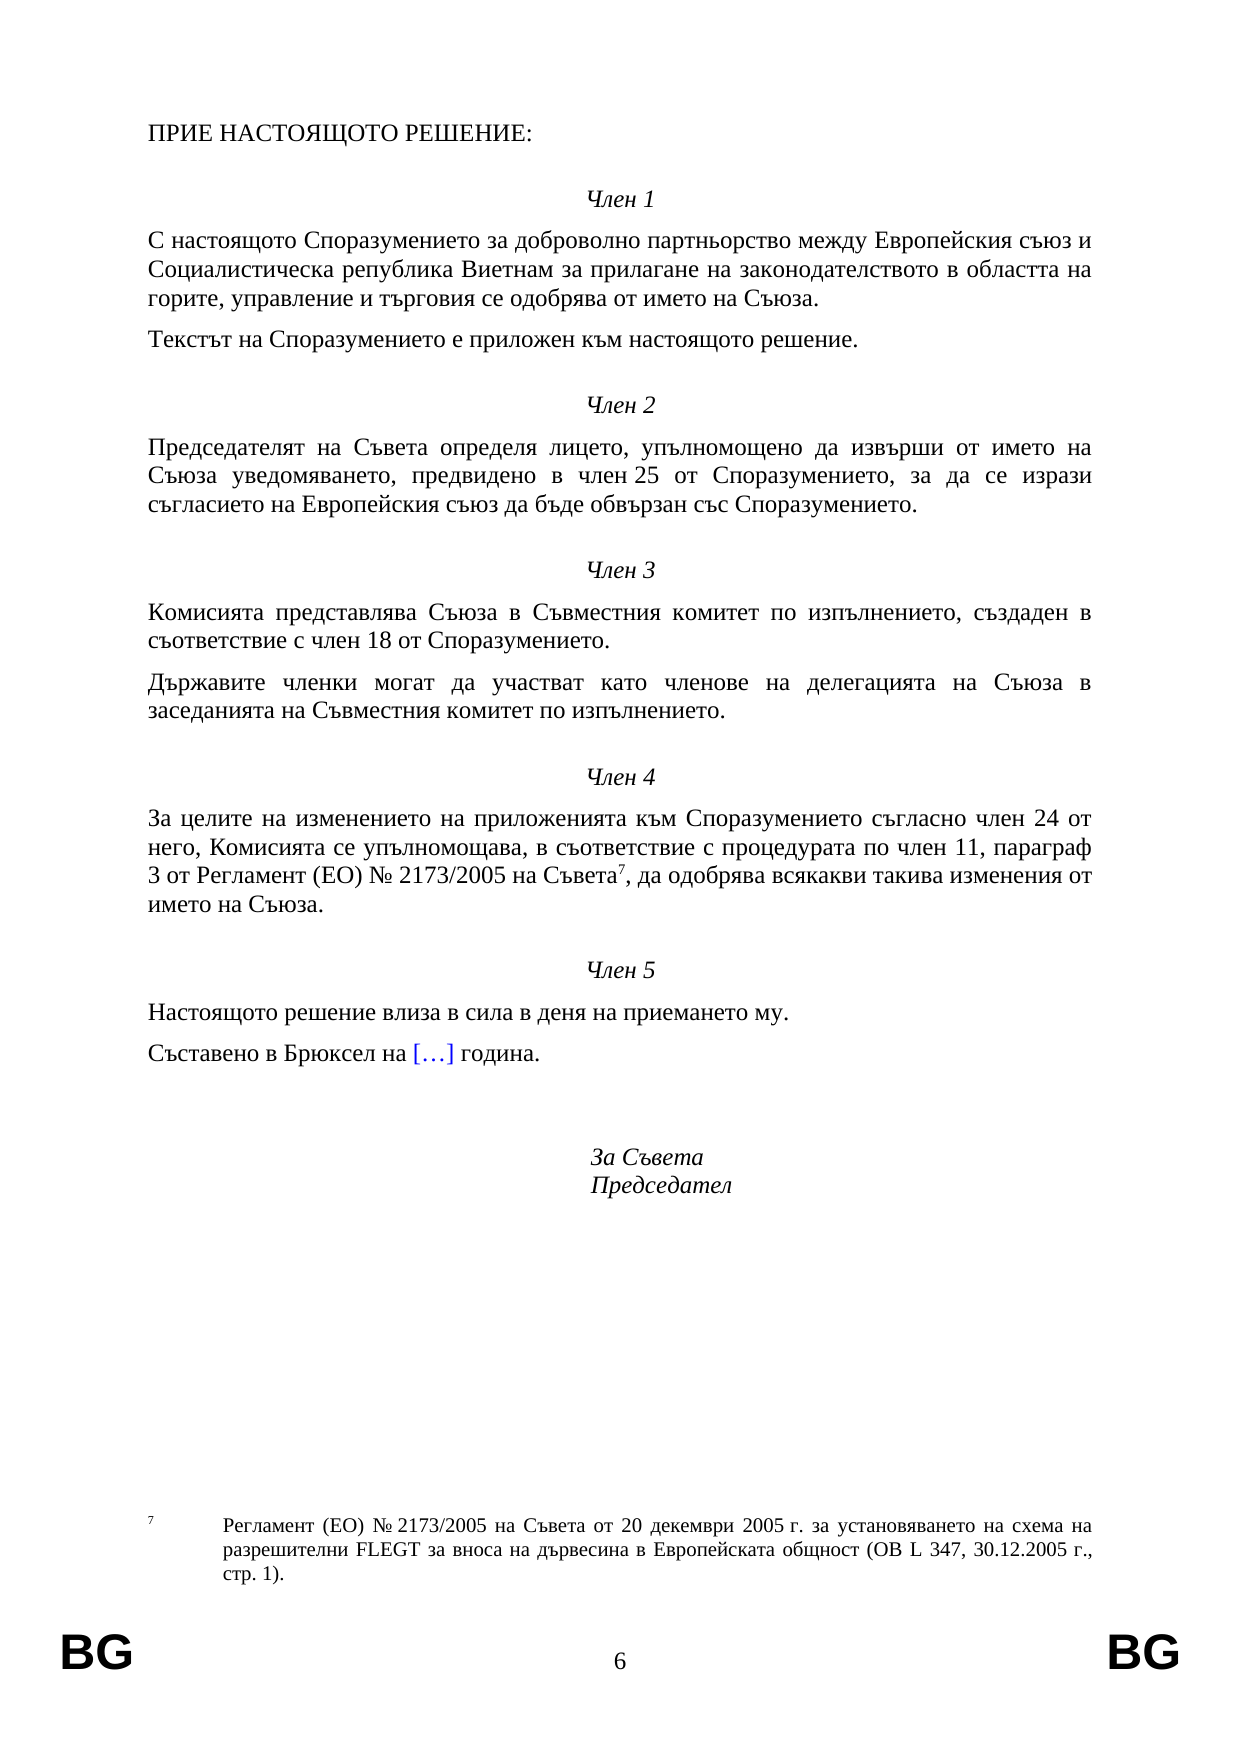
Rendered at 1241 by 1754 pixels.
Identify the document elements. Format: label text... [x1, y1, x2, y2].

text Съставено в Брюксел на […] година. [148, 1038, 1093, 1067]
text Председателят на Съвета определя лицето, упълномощено да извърши от името на Съюза уведомяването, предвидено в член 25 от Споразумението, за да се изрази съгласието на Европейския съюз да бъде обвързан със Споразумението. [148, 432, 1093, 518]
text ПРИЕ НАСТОЯЩОТО РЕШЕНИЕ: [148, 118, 1093, 147]
text Член 4 [148, 762, 1093, 791]
text С настоящото Споразумението за доброволно партньорство между Европейския съюз и Социалистическа република Виетнам за прилагане на законодателството в областта на горите, управление и търговия се одобрява от името на Съюза. [148, 226, 1093, 312]
text Текстът на Споразумението е приложен към настоящото решение. [148, 324, 1093, 353]
text Настоящото решение влиза в сила в деня на приемането му. [148, 997, 1093, 1026]
text За Съвета [148, 1142, 1093, 1171]
text Член 3 [148, 556, 1093, 584]
text Председател [148, 1171, 1093, 1199]
text Комисията представлява Съюза в Съвместния комитет по изпълнението, създаден в съответствие с член 18 от Споразумението. [148, 597, 1093, 654]
text Държавите членки могат да участват като членове на делегацията на Съюза в заседанията на Съвместния комитет по изпълнението. [148, 667, 1093, 724]
text Член 5 [148, 956, 1093, 984]
text Член 1 [148, 184, 1093, 213]
text За целите на изменението на приложенията към Споразумението съгласно член 24 от него, Комисията се упълномощава, в съответствие с процедурата по член 11, параграф 3 от Регламент (ЕО) № 2173/2005 на Съвета, да одобрява всякакви такива изменения от името на Съюза. [148, 803, 1093, 918]
text Член 2 [148, 391, 1093, 419]
